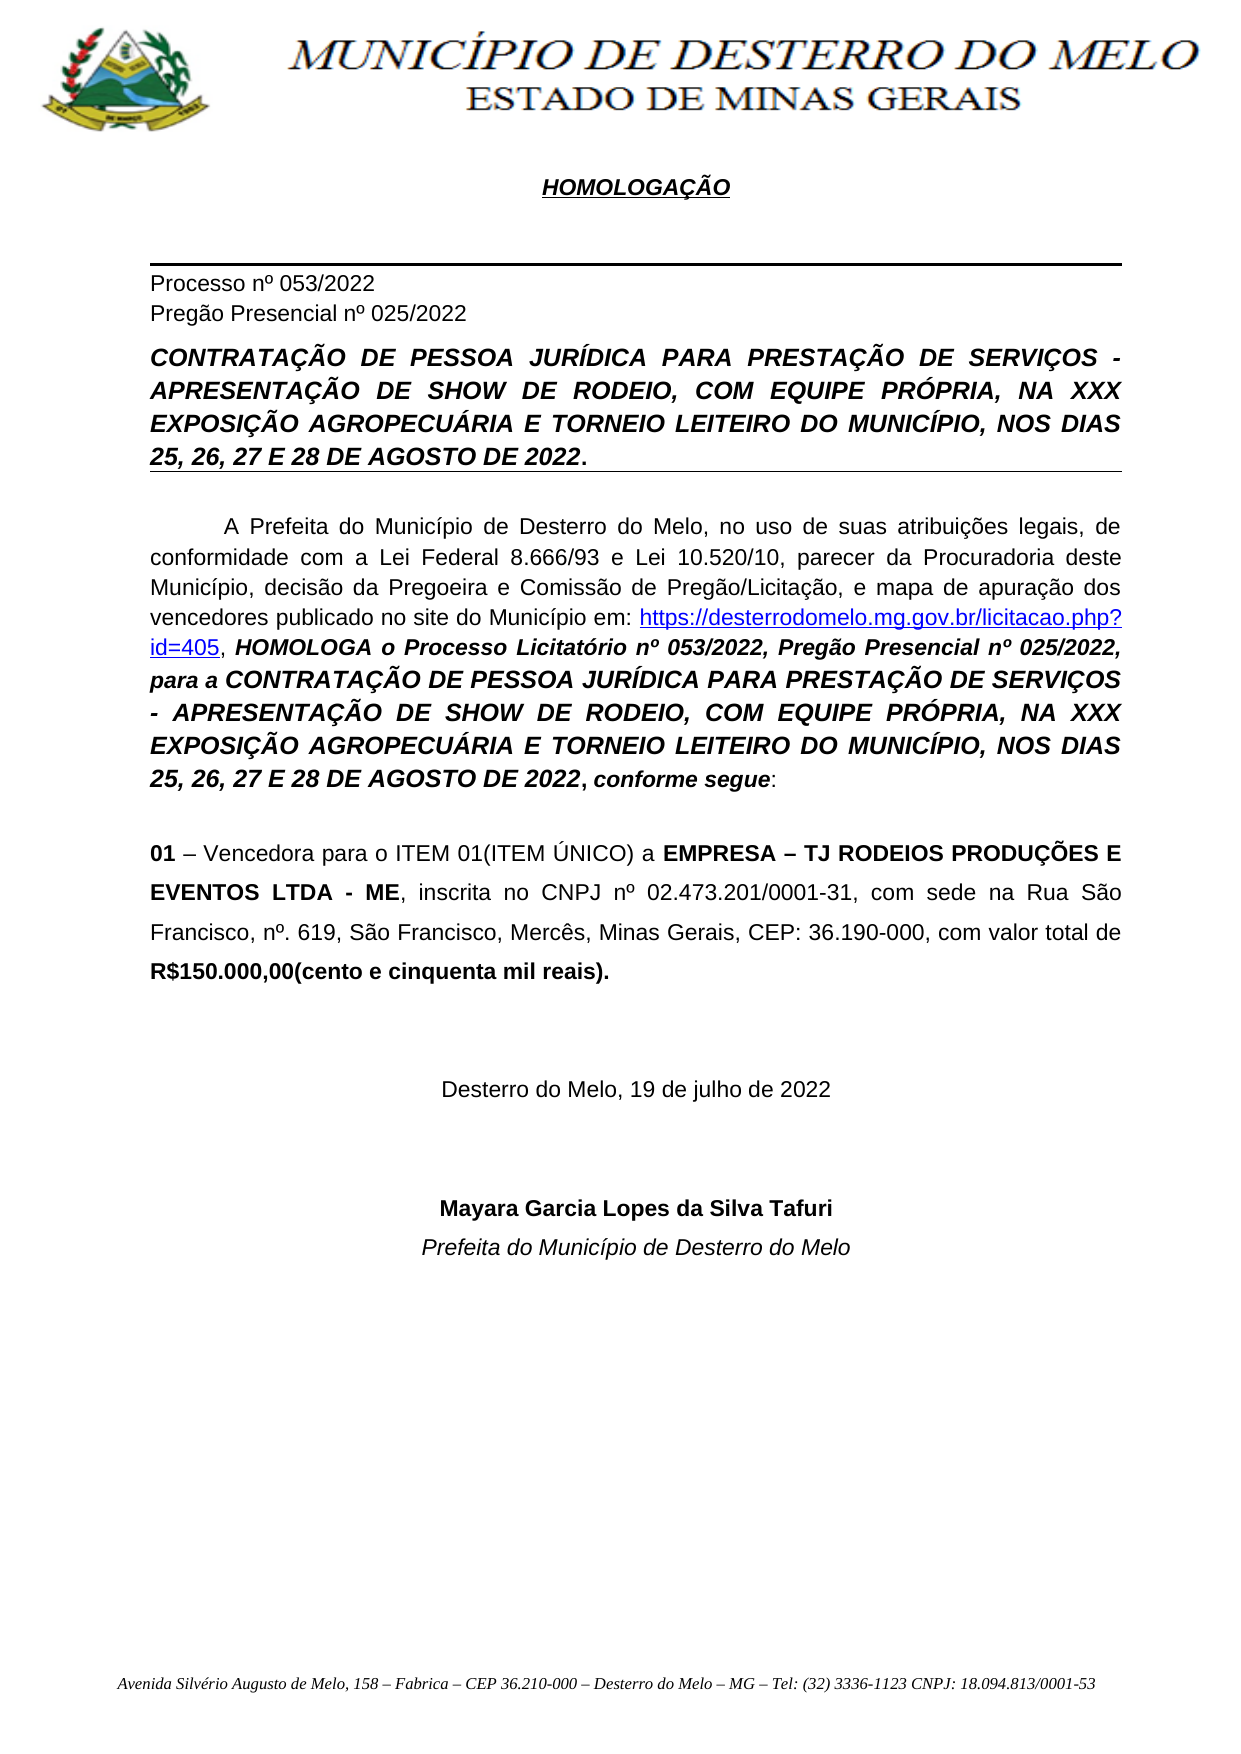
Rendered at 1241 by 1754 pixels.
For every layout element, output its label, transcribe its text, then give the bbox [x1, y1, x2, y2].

text Pregão Presencial nº 025/2022 [150, 300, 1122, 326]
text 01 – Vencedora para o ITEM 01(ITEM ÚNICO) a EMPRESA – TJ RODEIOS PRODUÇÕES E EVENTOS LTDA - ME, inscrita no CNPJ nº 02.473.201/0001-31, com sede na Rua São Francisco, nº. 619, São Francisco, Mercês, Minas Gerais, CEP: 36.190-000, com valor total de R$150.000,00(cento e cinquenta mil reais). [150, 839, 1122, 984]
text Processo nº 053/2022 [150, 270, 1122, 296]
text Mayara Garcia Lopes da Silva Tafuri [150, 1195, 1122, 1221]
text A Prefeita do Município de Desterro do Melo, no uso de suas atribuições legais, de conformidade com a Lei Federal 8.666/93 e Lei 10.520/10, parecer da Procuradoria deste Município, decisão da Pregoeira e Comissão de Pregão/Licitação, e mapa de apuração dos vencedores publicado no site do Município em: https://desterrodomelo.mg.gov.br/licitacao.php?id=405, HOMOLOGA o Processo Licitatório nº 053/2022, Pregão Presencial nº 025/2022, para a CONTRATAÇÃO DE PESSOA JURÍDICA PARA PRESTAÇÃO DE SERVIÇOS - APRESENTAÇÃO DE SHOW DE RODEIO, COM EQUIPE PRÓPRIA, NA XXX EXPOSIÇÃO AGROPECUÁRIA E TORNEIO LEITEIRO DO MUNICÍPIO, NOS DIAS 25, 26, 27 E 28 DE AGOSTO DE 2022, conforme segue: [150, 513, 1122, 793]
text HOMOLOGAÇÃO [150, 174, 1122, 200]
text Desterro do Melo, 19 de julho de 2022 [150, 1076, 1122, 1103]
picture [16, 12, 1232, 151]
text CONTRATAÇÃO DE PESSOA JURÍDICA PARA PRESTAÇÃO DE SERVIÇOS - APRESENTAÇÃO DE SHOW DE RODEIO, COM EQUIPE PRÓPRIA, NA XXX EXPOSIÇÃO AGROPECUÁRIA E TORNEIO LEITEIRO DO MUNICÍPIO, NOS DIAS 25, 26, 27 E 28 DE AGOSTO DE 2022. [150, 343, 1122, 471]
text Prefeita do Município de Desterro do Melo [150, 1234, 1122, 1261]
